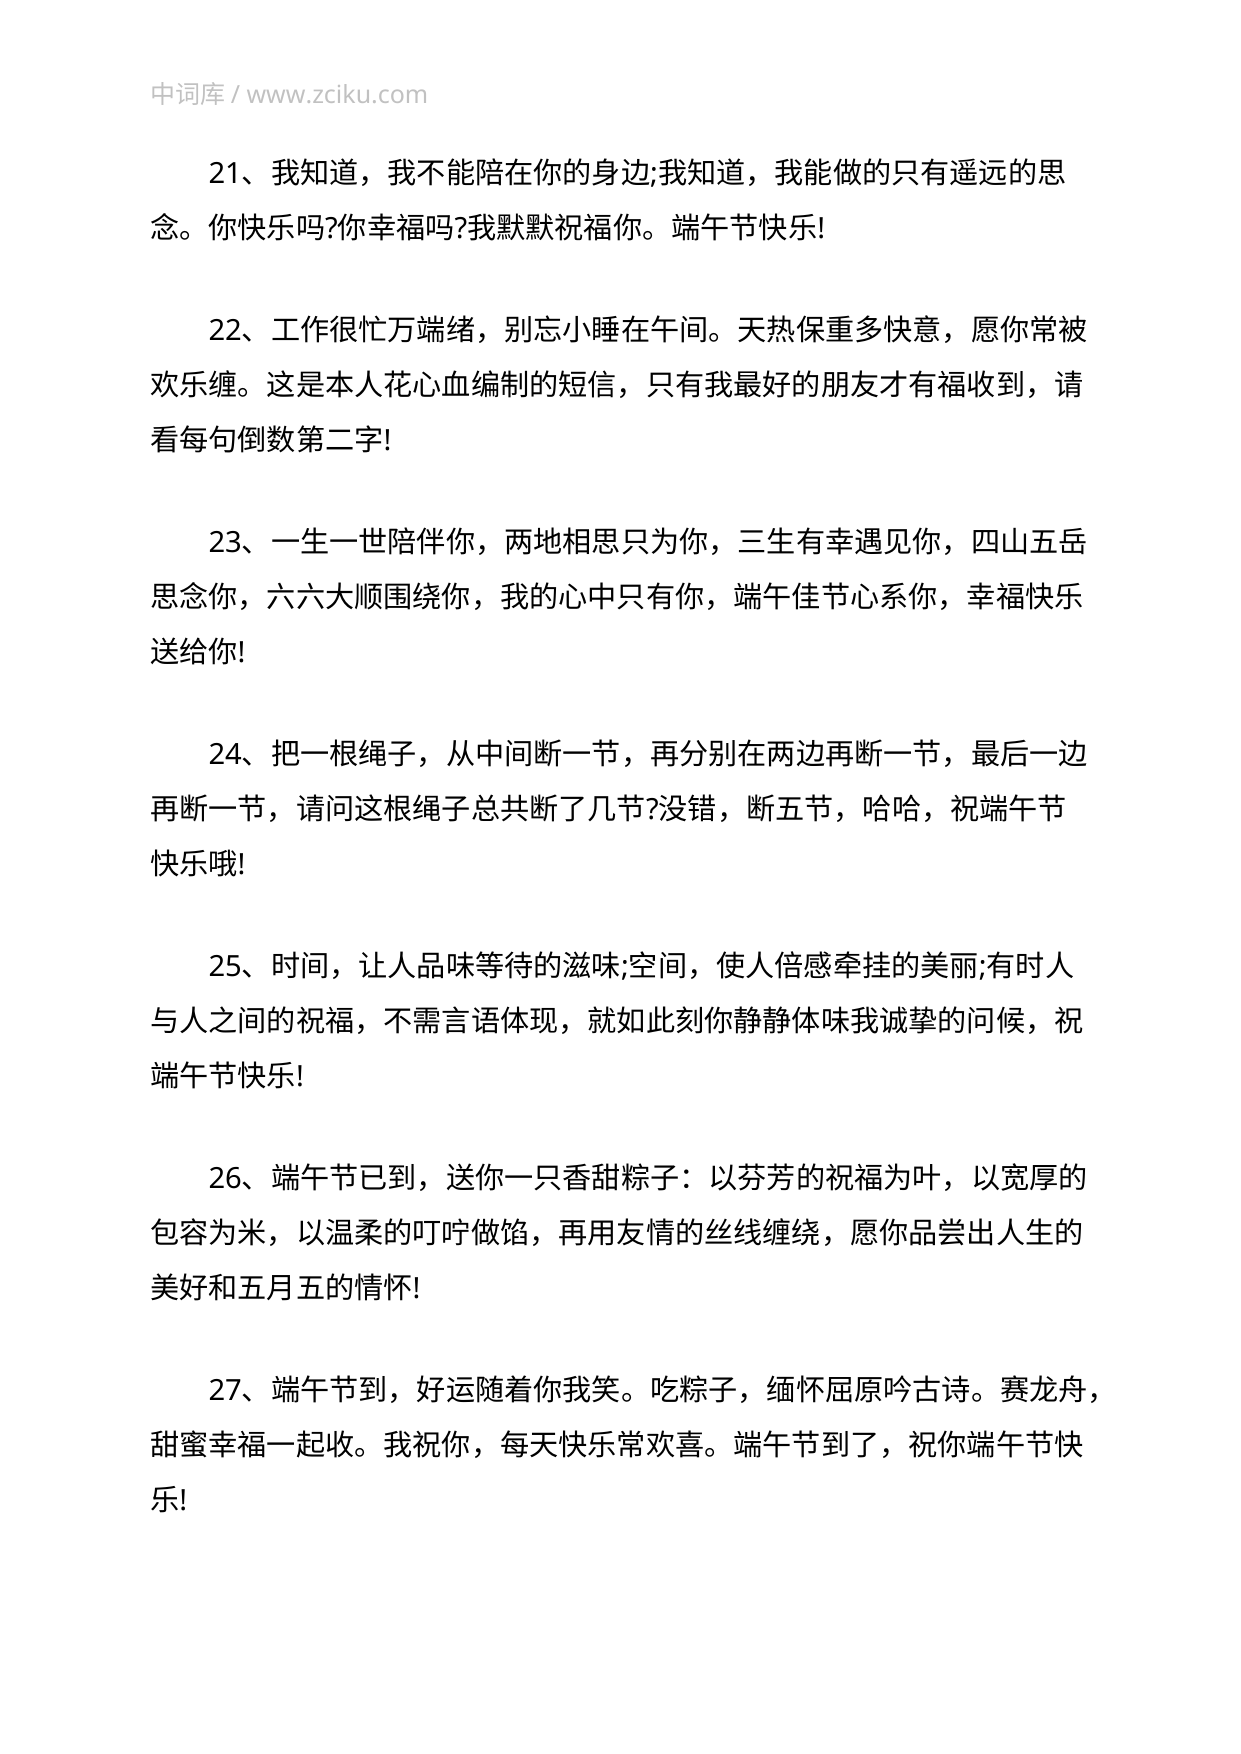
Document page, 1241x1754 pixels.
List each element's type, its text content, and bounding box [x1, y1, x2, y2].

text 24、把一根绳子，从中间断一节，再分别在两边再断一节，最后一边再断一节，请问这根绳子总共断了几节?没错，断五节，哈哈，祝端午节快乐哦! [150, 731, 1090, 883]
text 25、时间，让人品味等待的滋味;空间，使人倍感牵挂的美丽;有时人与人之间的祝福，不需言语体现，就如此刻你静静体味我诚挚的问候，祝端午节快乐! [150, 943, 1090, 1095]
text 22、工作很忙万端绪，别忘小睡在午间。天热保重多快意，愿你常被欢乐缠。这是本人花心血编制的短信，只有我最好的朋友才有福收到，请看每句倒数第二字! [150, 307, 1090, 459]
text 27、端午节到，好运随着你我笑。吃粽子，缅怀屈原吟古诗。赛龙舟，甜蜜幸福一起收。我祝你，每天快乐常欢喜。端午节到了，祝你端午节快乐! [150, 1366, 1090, 1519]
text 23、一生一世陪伴你，两地相思只为你，三生有幸遇见你，四山五岳思念你，六六大顺围绕你，我的心中只有你，端午佳节心系你，幸福快乐送给你! [150, 519, 1090, 671]
text 26、端午节已到，送你一只香甜粽子：以芬芳的祝福为叶，以宽厚的包容为米，以温柔的叮咛做馅，再用友情的丝线缠绕，愿你品尝出人生的美好和五月五的情怀! [150, 1154, 1090, 1307]
text 21、我知道，我不能陪在你的身边;我知道，我能做的只有遥远的思念。你快乐吗?你幸福吗?我默默祝福你。端午节快乐! [150, 150, 1090, 247]
